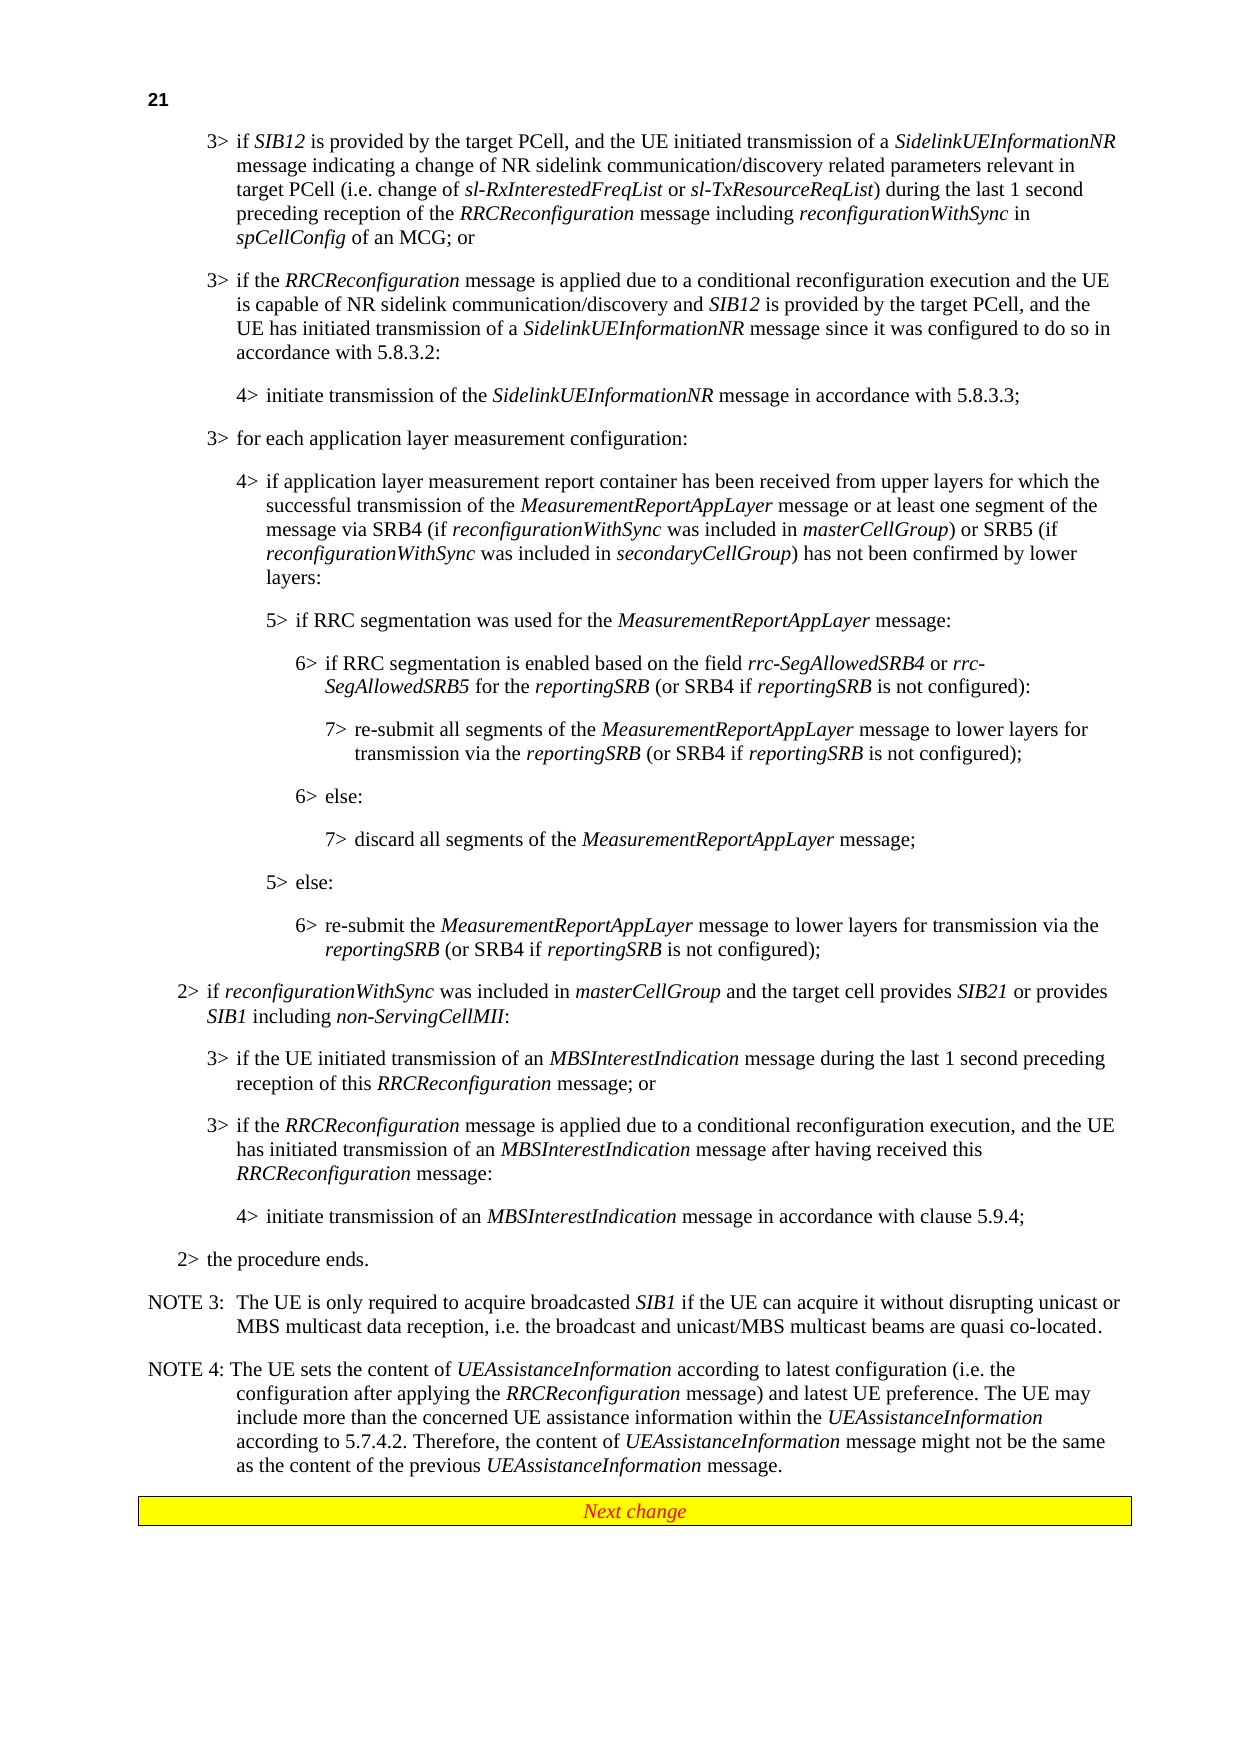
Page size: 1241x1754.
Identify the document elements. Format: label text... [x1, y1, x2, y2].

text 6> if RRC segmentation is enabled based on the field rrc-SegAllowedSRB4 or rrc-SegAllowedSRB5 for the reportingSRB (or SRB4 if reportingSRB is not configured): [295, 650, 1122, 698]
text 3> if the RRCReconfiguration message is applied due to a conditional reconfiguration execution and the UE is capable of NR sidelink communication/discovery and SIB12 is provided by the target PCell, and the UE has initiated transmission of a SidelinkUEInformationNR message since it was configured to do so in accordance with 5.8.3.2: [207, 268, 1122, 364]
text 4> initiate transmission of an MBSInterestIndication message in accordance with clause 5.9.4; [236, 1204, 1122, 1228]
text 7> discard all segments of the MeasurementReportAppLayer message; [325, 827, 1122, 851]
text NOTE 4: The UE sets the content of UEAssistanceInformation according to latest configuration (i.e. the configuration after applying the RRCReconfiguration message) and latest UE preference. The UE may include more than the concerned UE assistance information within the UEAssistanceInformation according to 5.7.4.2. Therefore, the content of UEAssistanceInformation message might not be the same as the content of the previous UEAssistanceInformation message. [148, 1357, 1122, 1477]
text 3> if the UE initiated transmission of an MBSInterestIndication message during the last 1 second preceding reception of this RRCReconfiguration message; or [207, 1046, 1122, 1094]
text NOTE 3: The UE is only required to acquire broadcasted SIB1 if the UE can acquire it without disrupting unicast or MBS multicast data reception, i.e. the broadcast and unicast/MBS multicast beams are quasi co-located. [148, 1290, 1122, 1338]
text 7> re-submit all segments of the MeasurementReportAppLayer message to lower layers for transmission via the reportingSRB (or SRB4 if reportingSRB is not configured); [325, 717, 1122, 765]
text 5> if RRC segmentation was used for the MeasurementReportAppLayer message: [266, 608, 1122, 632]
text 4> if application layer measurement report container has been received from upper layers for which the successful transmission of the MeasurementReportAppLayer message or at least one segment of the message via SRB4 (if reconfigurationWithSync was included in masterCellGroup) or SRB5 (if reconfigurationWithSync was included in secondaryCellGroup) has not been confirmed by lower layers: [236, 468, 1122, 589]
text Next change [139, 1497, 1131, 1525]
text 4> initiate transmission of the SidelinkUEInformationNR message in accordance with 5.8.3.3; [236, 383, 1122, 407]
text 3> if SIB12 is provided by the target PCell, and the UE initiated transmission of a SidelinkUEInformationNR message indicating a change of NR sidelink communication/discovery related parameters relevant in target PCell (i.e. change of sl-RxInterestedFreqList or sl-TxResourceReqList) during the last 1 second preceding reception of the RRCReconfiguration message including reconfigurationWithSync in spCellConfig of an MCG; or [207, 129, 1122, 249]
text 6> re-submit the MeasurementReportAppLayer message to lower layers for transmission via the reportingSRB (or SRB4 if reportingSRB is not configured); [295, 913, 1122, 961]
text 3> if the RRCReconfiguration message is applied due to a conditional reconfiguration execution, and the UE has initiated transmission of an MBSInterestIndication message after having received this RRCReconfiguration message: [207, 1113, 1122, 1185]
text 5> else: [266, 870, 1122, 894]
text 3> for each application layer measurement configuration: [207, 426, 1122, 450]
text 6> else: [295, 784, 1122, 808]
text 2> the procedure ends. [177, 1247, 1122, 1271]
text 2> if reconfigurationWithSync was included in masterCellGroup and the target cell provides SIB21 or provides SIB1 including non-ServingCellMII: [177, 979, 1122, 1028]
